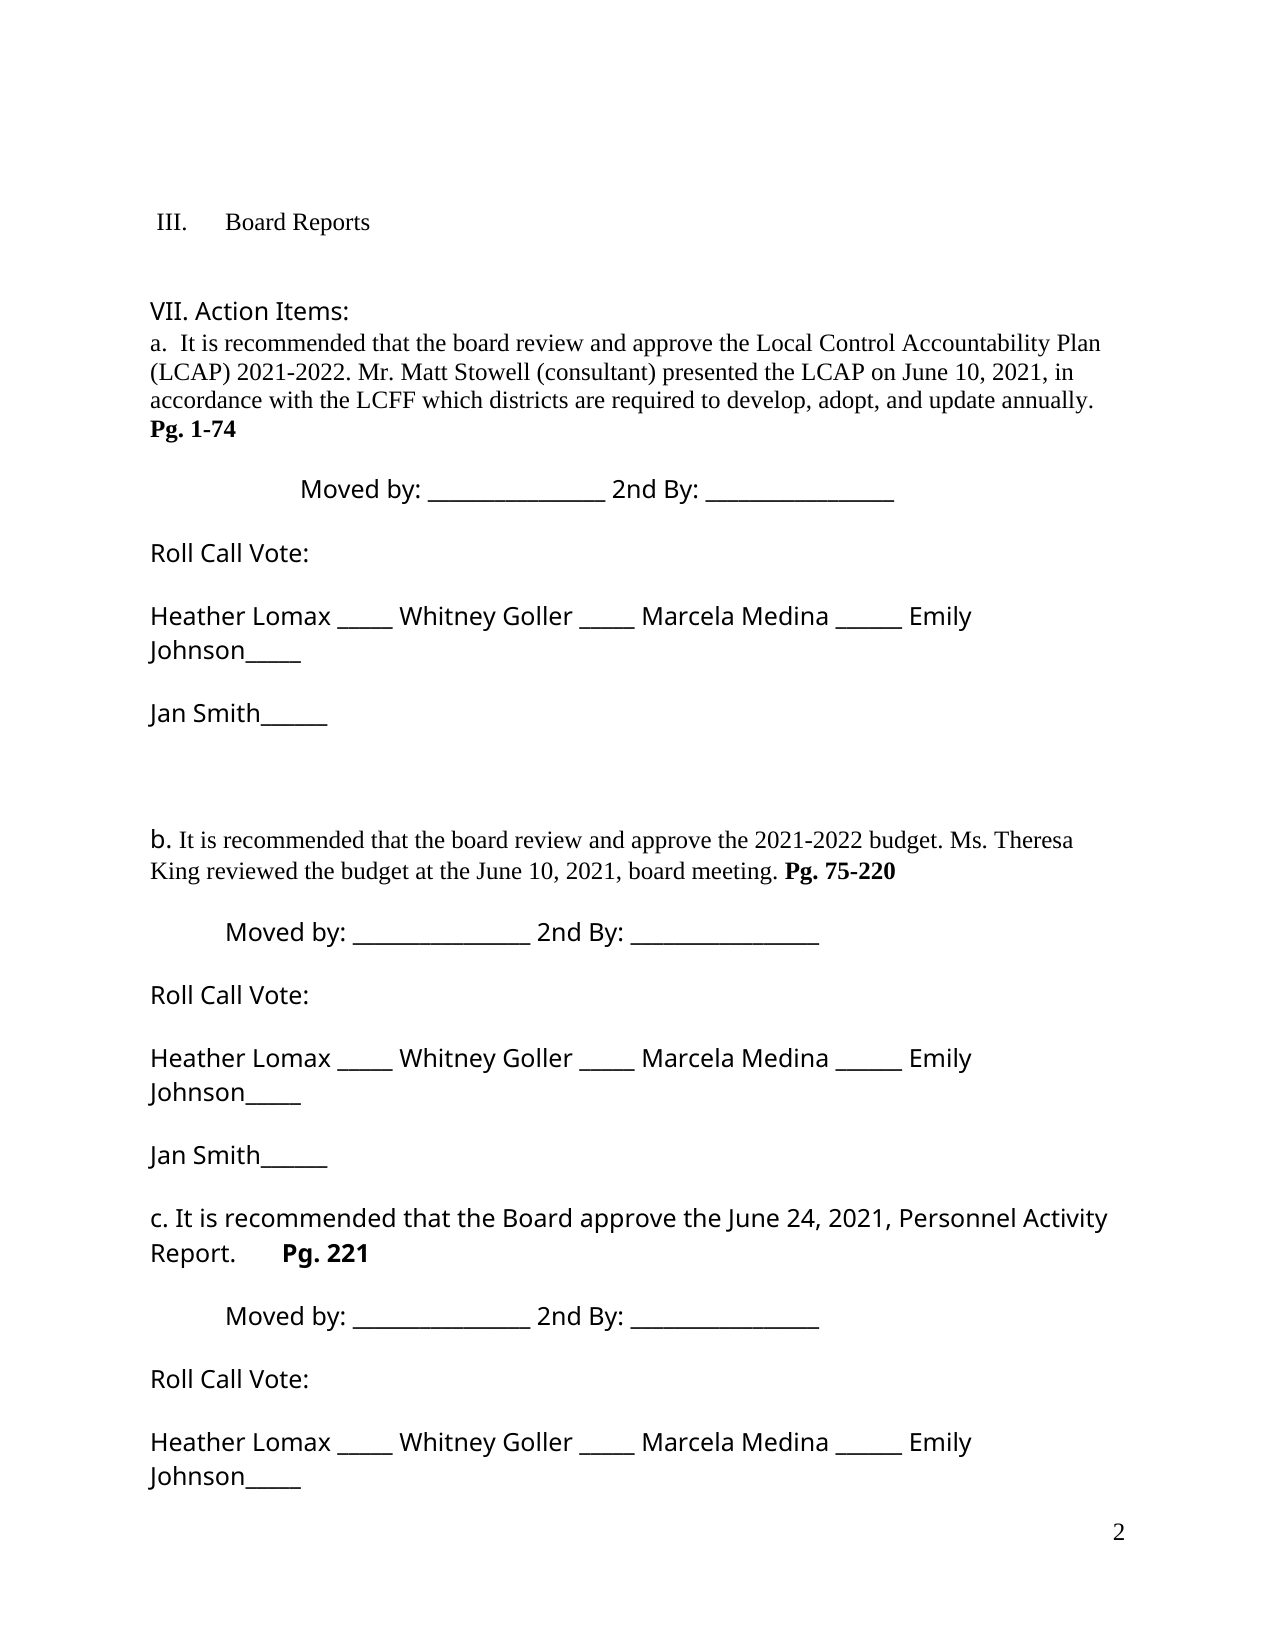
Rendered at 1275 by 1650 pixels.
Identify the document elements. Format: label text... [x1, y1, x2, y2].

text c. It is recommended that the Board approve the June 24, 2021, Personnel Activity Report. Pg. 221 [150, 1201, 1125, 1269]
text Jan Smith______ [150, 696, 1125, 730]
text Roll Call Vote: [150, 535, 1125, 569]
text Moved by: ________________ 2nd By: _________________ [225, 1298, 1125, 1332]
text a. It is recommended that the board review and approve the Local Control Accountability Plan (LCAP) 2021-2022. Mr. Matt Stowell (consultant) presented the LCAP on June 10, 2021, in accordance with the LCFF which districts are required to develop, adopt, and update annually. Pg. 1-74 [150, 328, 1125, 443]
text Roll Call Vote: [150, 1362, 1125, 1396]
text b. It is recommended that the board review and approve the 2021-2022 budget. Ms. Theresa King reviewed the budget at the June 10, 2021, board meeting. Pg. 75-220 [150, 822, 1125, 885]
text Moved by: ________________ 2nd By: _________________ [225, 914, 1125, 948]
text VII. Action Items: [150, 294, 1125, 328]
text Moved by: ________________ 2nd By: _________________ [225, 472, 1125, 506]
list Board Reports [187, 207, 1125, 236]
text Heather Lomax _____ Whitney Goller _____ Marcela Medina ______ Emily Johnson_____ [150, 1425, 1125, 1493]
text Heather Lomax _____ Whitney Goller _____ Marcela Medina ______ Emily Johnson_____ [150, 1041, 1125, 1109]
text Heather Lomax _____ Whitney Goller _____ Marcela Medina ______ Emily Johnson_____ [150, 598, 1125, 667]
text Roll Call Vote: [150, 977, 1125, 1011]
text Jan Smith______ [150, 1138, 1125, 1172]
